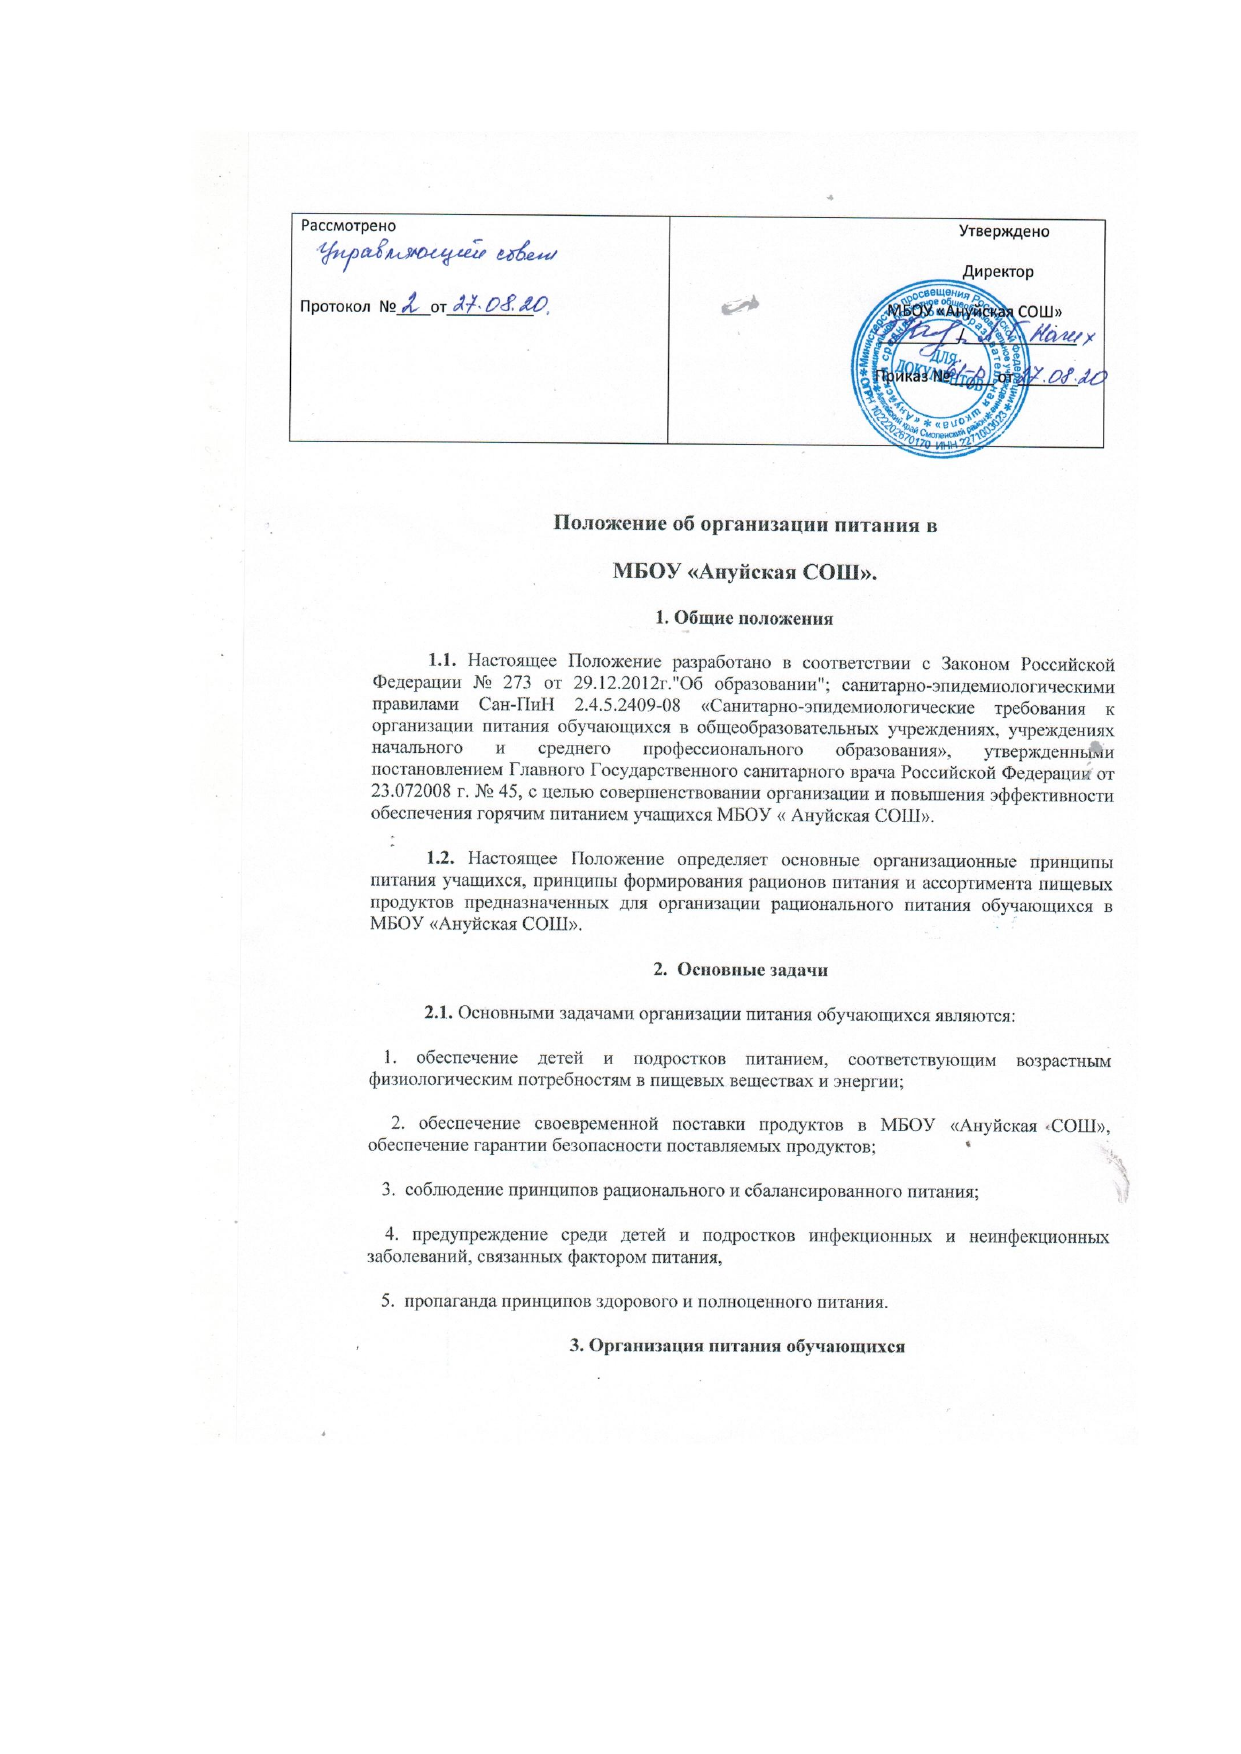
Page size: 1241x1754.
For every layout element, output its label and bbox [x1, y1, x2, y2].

picture [177, 118, 1152, 1458]
